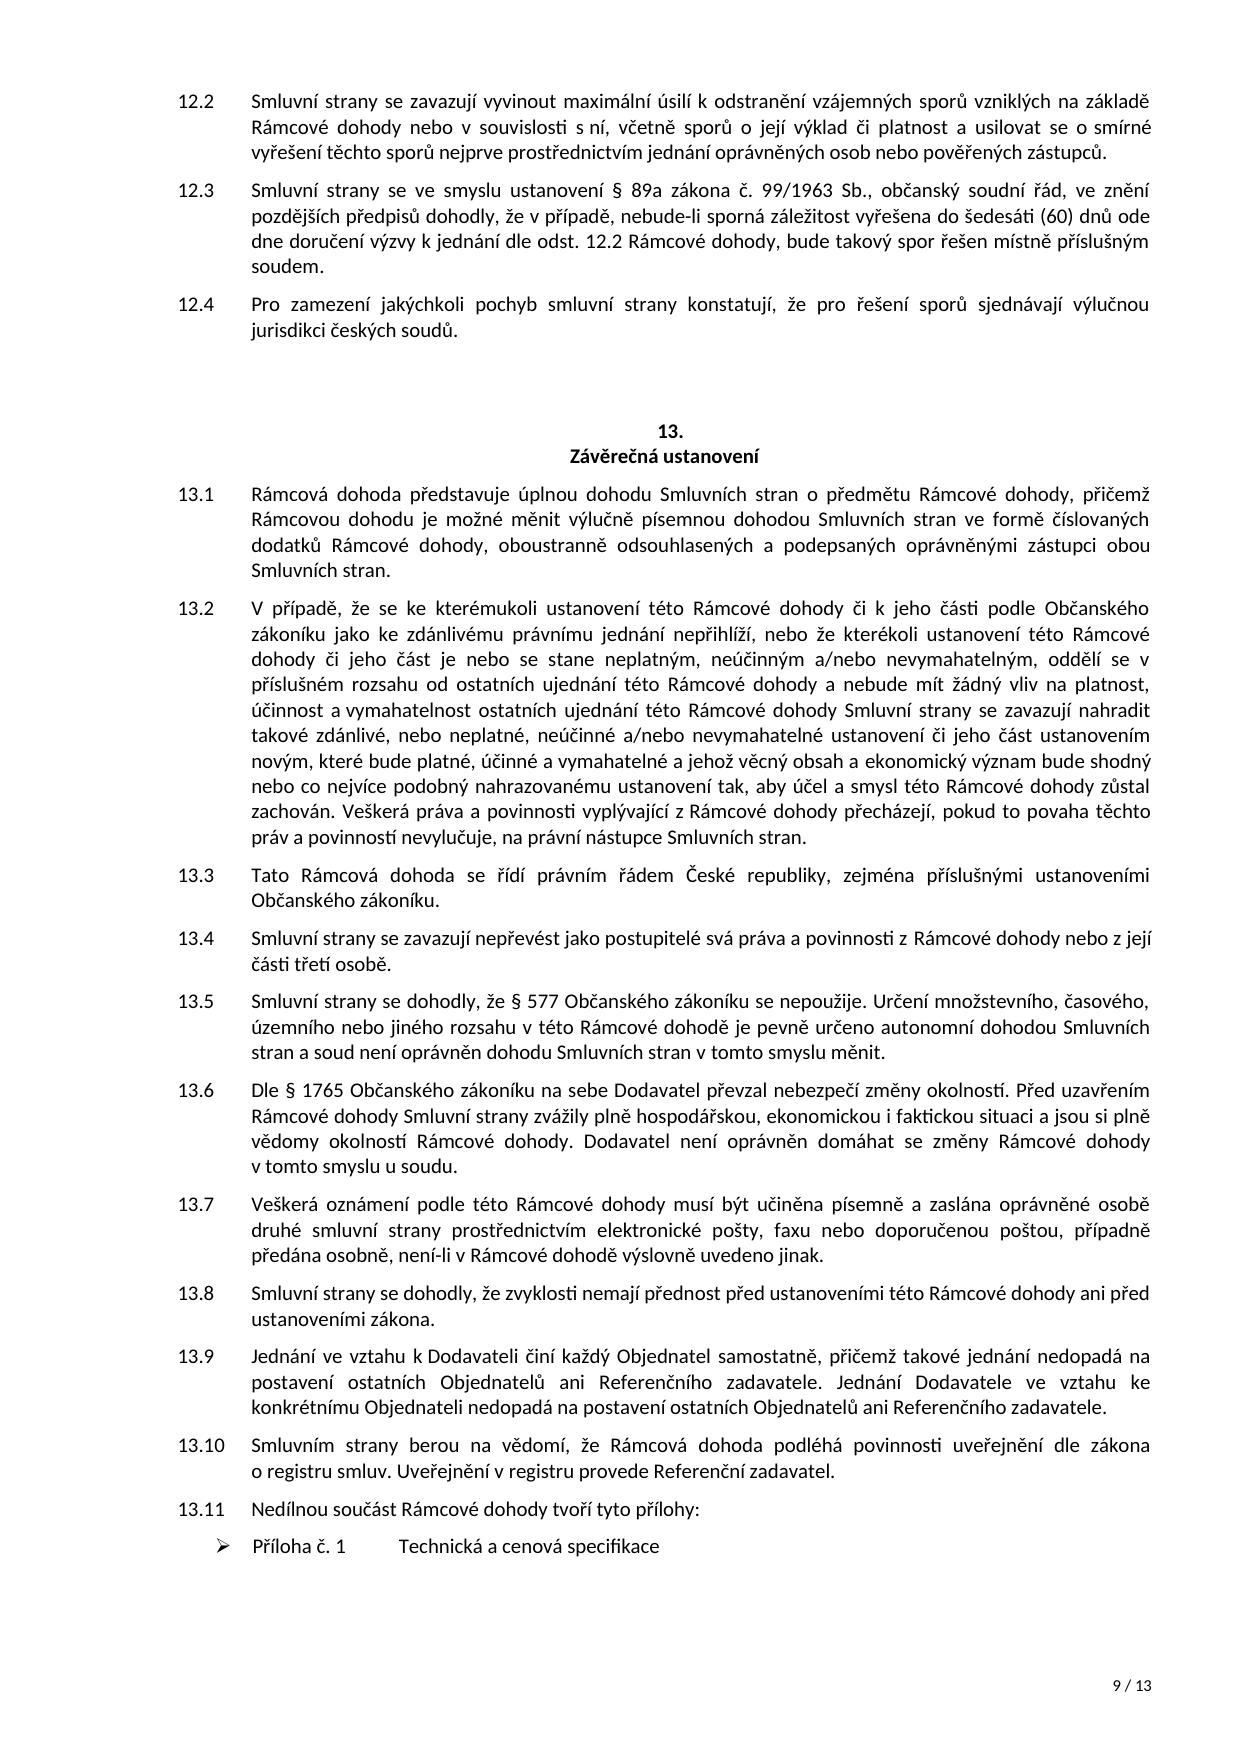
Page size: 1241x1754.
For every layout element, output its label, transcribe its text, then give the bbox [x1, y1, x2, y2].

text Jednání ve vztahu k Dodavateli činí každý Objednatel samostatně, přičemž takové jednání nedopadá na postavení ostatních Objednatelů ani Referenčního zadavatele. Jednání Dodavatele ve vztahu ke konkrétnímu Objednateli nedopadá na postavení ostatních Objednatelů ani Referenčního zadavatele. [177, 1344, 1152, 1420]
text Smluvní strany se zavazují vyvinout maximální úsilí k odstranění vzájemných sporů vzniklých na základě Rámcové dohody nebo v souvislosti s ní, včetně sporů o její výklad či platnost a usilovat se o smírné vyřešení těchto sporů nejprve prostřednictvím jednání oprávněných osob nebo pověřených zástupců. [177, 89, 1152, 165]
text Smluvní strany se ve smyslu ustanovení § 89a zákona č. 99/1963 Sb., občanský soudní řád, ve znění pozdějších předpisů dohodly, že v případě, nebude-li sporná záležitost vyřešena do šedesáti (60) dnů ode dne doručení výzvy k jednání dle odst. 12.2 Rámcové dohody, bude takový spor řešen místně příslušným soudem. [177, 177, 1152, 279]
text Veškerá oznámení podle této Rámcové dohody musí být učiněna písemně a zaslána oprávněné osobě druhé smluvní strany prostřednictvím elektronické pošty, faxu nebo doporučenou poštou, případně předána osobně, není-li v Rámcové dohodě výslovně uvedeno jinak. [177, 1192, 1152, 1268]
text Smluvním strany berou na vědomí, že Rámcová dohoda podléhá povinnosti uveřejnění dle zákona o registru smluv. Uveřejnění v registru provede Referenční zadavatel. [177, 1432, 1152, 1483]
text Smluvní strany se zavazují nepřevést jako postupitelé svá práva a povinnosti z Rámcové dohody nebo z její části třetí osobě. [177, 925, 1152, 976]
text Smluvní strany se dohodly, že § 577 Občanského zákoníku se nepoužije. Určení množstevního, časového, územního nebo jiného rozsahu v této Rámcové dohodě je pevně určeno autonomní dohodou Smluvních stran a soud není oprávněn dohodu Smluvních stran v tomto smyslu měnit. [177, 989, 1152, 1065]
text Závěrečná ustanovení [177, 418, 1152, 469]
text Tato Rámcová dohoda se řídí právním řádem České republiky, zejména příslušnými ustanoveními Občanského zákoníku. [177, 862, 1152, 913]
text Nedílnou součást Rámcové dohody tvoří tyto přílohy: [177, 1496, 1152, 1521]
text Rámcová dohoda představuje úplnou dohodu Smluvních stran o předmětu Rámcové dohody, přičemž Rámcovou dohodu je možné měnit výlučně písemnou dohodou Smluvních stran ve formě číslovaných dodatků Rámcové dohody, oboustranně odsouhlasených a podepsaných oprávněnými zástupci obou Smluvních stran. [177, 481, 1152, 583]
text Dle § 1765 Občanského zákoníku na sebe Dodavatel převzal nebezpečí změny okolností. Před uzavřením Rámcové dohody Smluvní strany zvážily plně hospodářskou, ekonomickou i faktickou situaci a jsou si plně vědomy okolností Rámcové dohody. Dodavatel není oprávněn domáhat se změny Rámcové dohody v tomto smyslu u soudu. [177, 1077, 1152, 1179]
text Smluvní strany se dohodly, že zvyklosti nemají přednost před ustanoveními této Rámcové dohody ani před ustanoveními zákona. [177, 1280, 1152, 1331]
text Pro zamezení jakýchkoli pochyb smluvní strany konstatují, že pro řešení sporů sjednávají výlučnou jurisdikci českých soudů. [177, 292, 1152, 342]
list Příloha č. 1 Technická a cenová specifikace [215, 1534, 1152, 1559]
text V případě, že se ke kterémukoli ustanovení této Rámcové dohody či k jeho části podle Občanského zákoníku jako ke zdánlivému právnímu jednání nepřihlíží, nebo že kterékoli ustanovení této Rámcové dohody či jeho část je nebo se stane neplatným, neúčinným a/nebo nevymahatelným, oddělí se v příslušném rozsahu od ostatních ujednání této Rámcové dohody a nebude mít žádný vliv na platnost, účinnost a vymahatelnost ostatních ujednání této Rámcové dohody Smluvní strany se zavazují nahradit takové zdánlivé, nebo neplatné, neúčinné a/nebo nevymahatelné ustanovení či jeho část ustanovením novým, které bude platné, účinné a vymahatelné a jehož věcný obsah a ekonomický význam bude shodný nebo co nejvíce podobný nahrazovanému ustanovení tak, aby účel a smysl této Rámcové dohody zůstal zachován. Veškerá práva a povinnosti vyplývající z Rámcové dohody přecházejí, pokud to povaha těchto práv a povinností nevylučuje, na právní nástupce Smluvních stran. [177, 595, 1152, 849]
